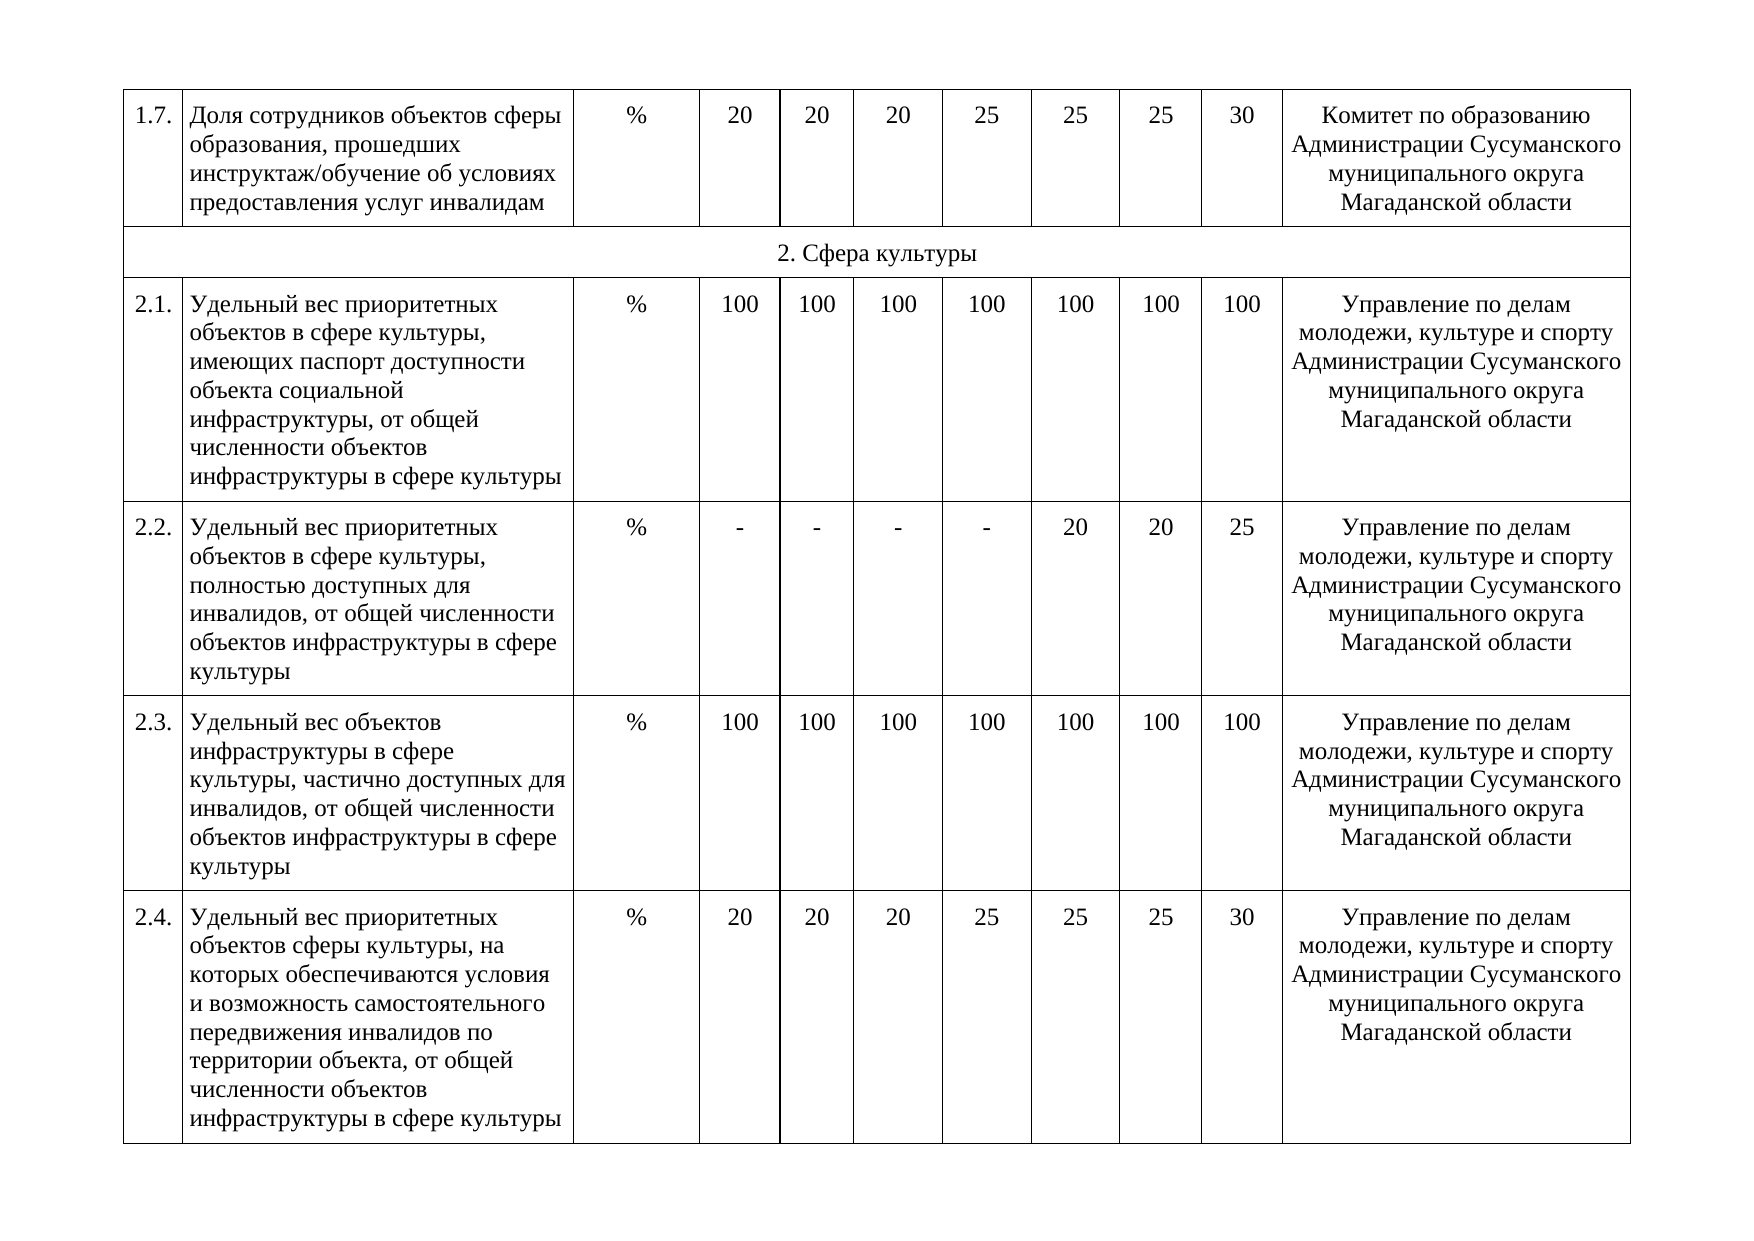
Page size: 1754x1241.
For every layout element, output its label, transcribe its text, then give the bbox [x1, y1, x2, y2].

table_cell Управление по делам молодежи, культуре и спорту Администрации Сусуманского муниципального округа Магаданской области [1283, 278, 1630, 501]
table_cell 30 [1202, 90, 1282, 226]
table_cell 30 [1202, 891, 1282, 1142]
table_cell 100 [1120, 278, 1201, 501]
table_cell 1.7. [124, 90, 182, 226]
table_cell 25 [1032, 891, 1119, 1142]
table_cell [1283, 891, 1630, 1142]
table_cell 100 [854, 696, 942, 890]
table_cell 25 [1120, 90, 1201, 226]
table_cell 100 [781, 696, 853, 890]
table_cell 2.4. [124, 891, 182, 1142]
table_cell 20 [700, 90, 779, 226]
table_cell 25 [943, 891, 1031, 1142]
table_cell 2.3. [124, 696, 182, 890]
table_cell 20 [781, 90, 853, 226]
table_cell 100 [1032, 278, 1119, 501]
table_cell - [943, 502, 1031, 695]
table_cell % [574, 891, 699, 1142]
table_cell 25 [1120, 891, 1201, 1142]
table_cell 20 [1032, 502, 1119, 695]
table_cell 25 [1032, 90, 1119, 226]
table_cell 100 [1032, 696, 1119, 890]
table_cell 100 [700, 696, 779, 890]
table_cell Управление по делам молодежи, культуре и спорту Администрации Сусуманского муниципального округа Магаданской области [1283, 696, 1630, 890]
table_cell - [700, 502, 779, 695]
table_cell 20 [854, 891, 942, 1142]
table_cell 2. Сфера культуры [124, 227, 1630, 277]
table_cell 2.1. [124, 278, 182, 501]
table_cell 100 [700, 278, 779, 501]
table_cell 100 [1202, 278, 1282, 501]
table_cell % [574, 278, 699, 501]
table_cell Удельный вес приоритетных объектов сферы культуры, на которых обеспечиваются условия и возможность самостоятельного передвижения инвалидов по территории объекта, от общей численности объектов инфраструктуры в сфере культуры [183, 891, 573, 1142]
table_cell 25 [1202, 502, 1282, 695]
table_cell 20 [700, 891, 779, 1142]
table_cell 20 [781, 891, 853, 1142]
table_cell % [574, 696, 699, 890]
table_cell Удельный вес объектов инфраструктуры в сфере культуры, частично доступных для инвалидов, от общей численности объектов инфраструктуры в сфере культуры [183, 696, 573, 890]
table_cell Удельный вес приоритетных объектов в сфере культуры, полностью доступных для инвалидов, от общей численности объектов инфраструктуры в сфере культуры [183, 502, 573, 695]
table_cell 100 [1202, 696, 1282, 890]
table_cell 20 [1120, 502, 1201, 695]
table_cell % [574, 502, 699, 695]
table_cell - [781, 502, 853, 695]
table_cell 2.2. [124, 502, 182, 695]
table_cell % [574, 90, 699, 226]
table_cell 100 [943, 278, 1031, 501]
table_cell 20 [854, 90, 942, 226]
table_cell 100 [943, 696, 1031, 890]
table_cell Управление по делам молодежи, культуре и спорту Администрации Сусуманского муниципального округа Магаданской области [1283, 502, 1630, 695]
table_cell 100 [854, 278, 942, 501]
table_cell 100 [1120, 696, 1201, 890]
table_cell 25 [943, 90, 1031, 226]
table_cell - [854, 502, 942, 695]
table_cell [1283, 90, 1630, 226]
table_cell 100 [781, 278, 853, 501]
table_cell Доля сотрудников объектов сферы образования, прошедших инструктаж/обучение об условиях предоставления услуг инвалидам [183, 90, 573, 226]
table_cell Удельный вес приоритетных объектов в сфере культуры, имеющих паспорт доступности объекта социальной инфраструктуры, от общей численности объектов инфраструктуры в сфере культуры [183, 278, 573, 501]
